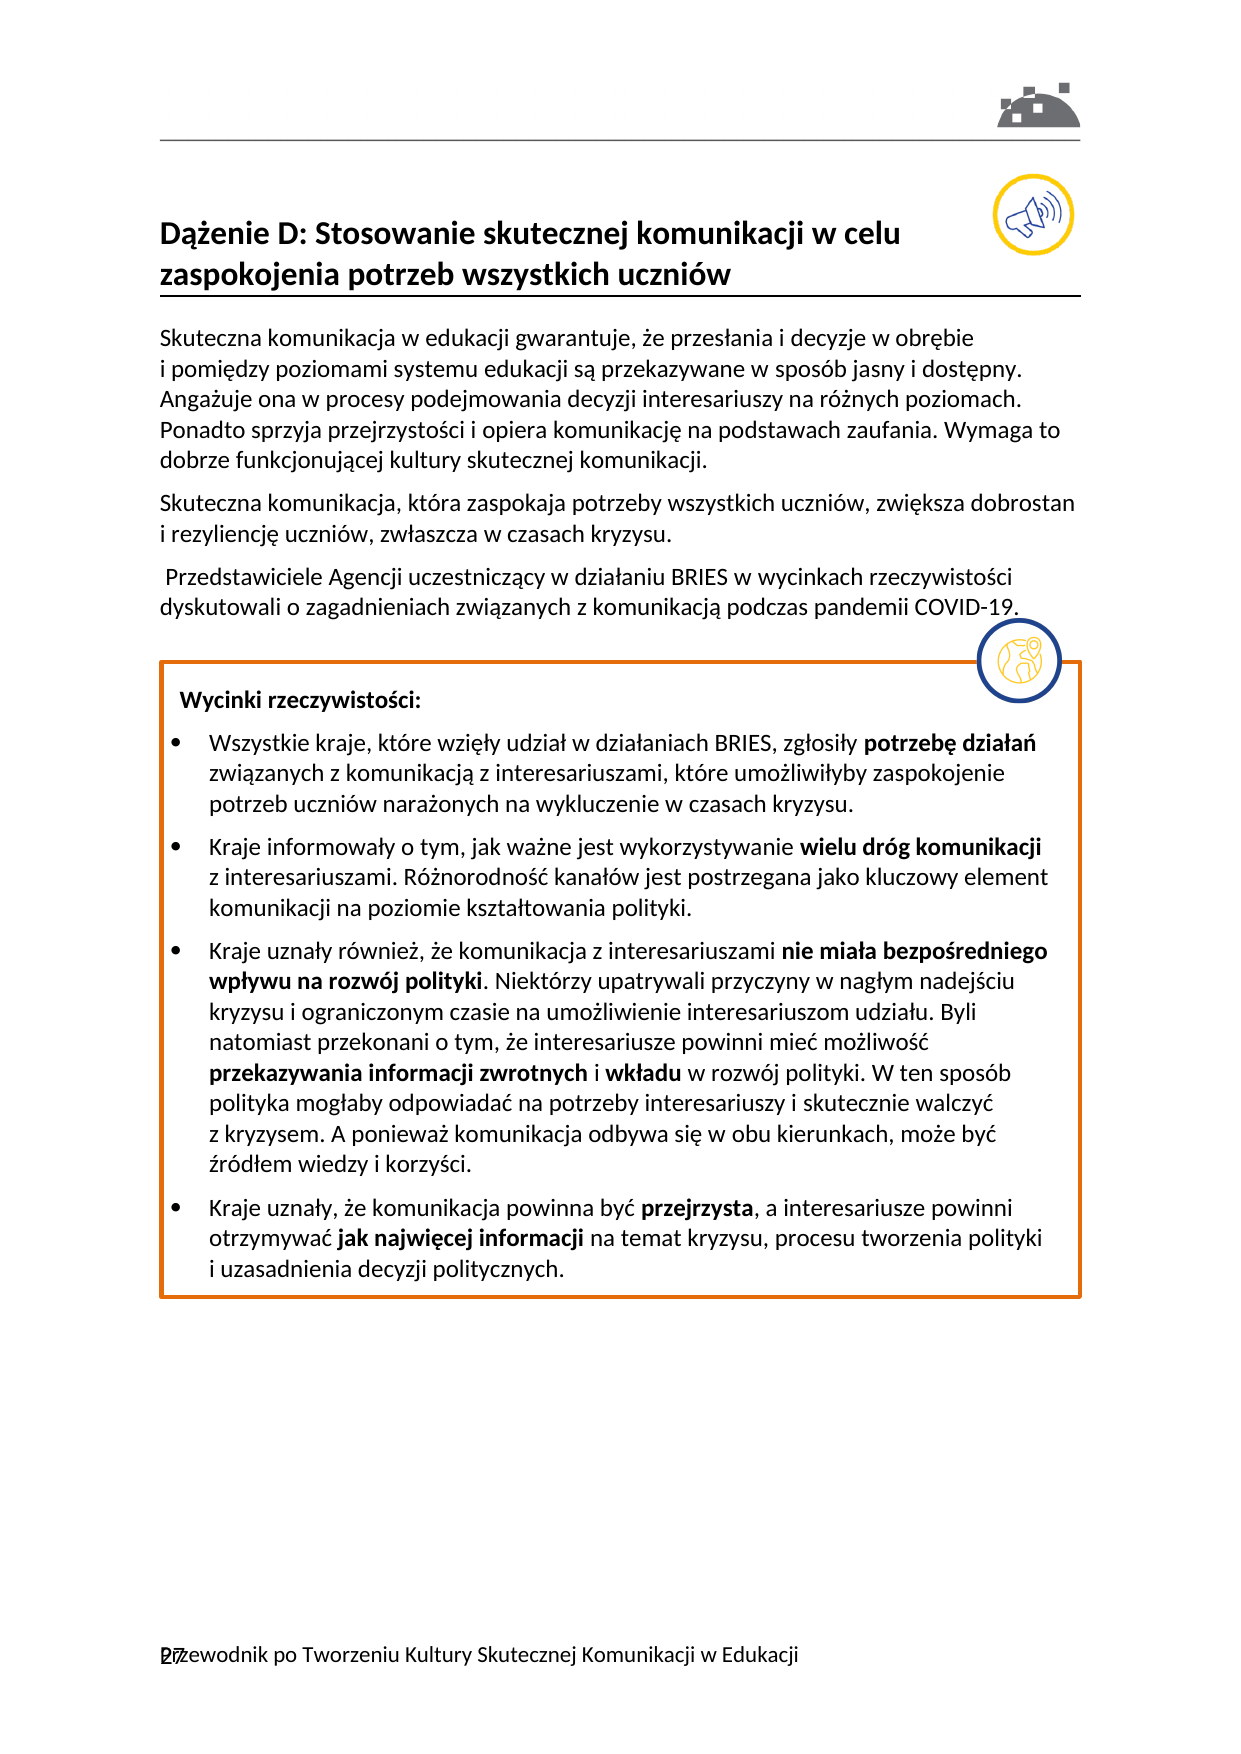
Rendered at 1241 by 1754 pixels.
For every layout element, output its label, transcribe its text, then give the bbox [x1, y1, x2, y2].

picture [986, 167, 1080, 262]
subtitle Dążenie D: Stosowanie skutecznej komunikacji w celu zaspokojenia potrzeb wszystkich uczniów [159, 212, 1081, 297]
text Skuteczna komunikacja w edukacji gwarantuje, że przesłania i decyzje w obrębie i pomiędzy poziomami systemu edukacji są przekazywane w sposób jasny i dostępny. Angażuje ona w procesy podejmowania decyzji interesariuszy na różnych poziomach. Ponadto sprzyja przejrzystości i opiera komunikację na podstawach zaufania. Wymaga to dobrze funkcjonującej kultury skutecznej komunikacji. [159, 322, 1081, 475]
text Przedstawiciele Agencji uczestniczący w działaniu BRIES w wycinkach rzeczywistości dyskutowali o zagadnieniach związanych z komunikacją podczas pandemii COVID-19. [159, 561, 1081, 622]
text Skuteczna komunikacja, która zaspokaja potrzeby wszystkich uczniów, zwiększa dobrostan i rezyliencję uczniów, zwłaszcza w czasach kryzysu. [159, 487, 1081, 548]
picture [971, 613, 1069, 710]
picture [159, 73, 1081, 148]
